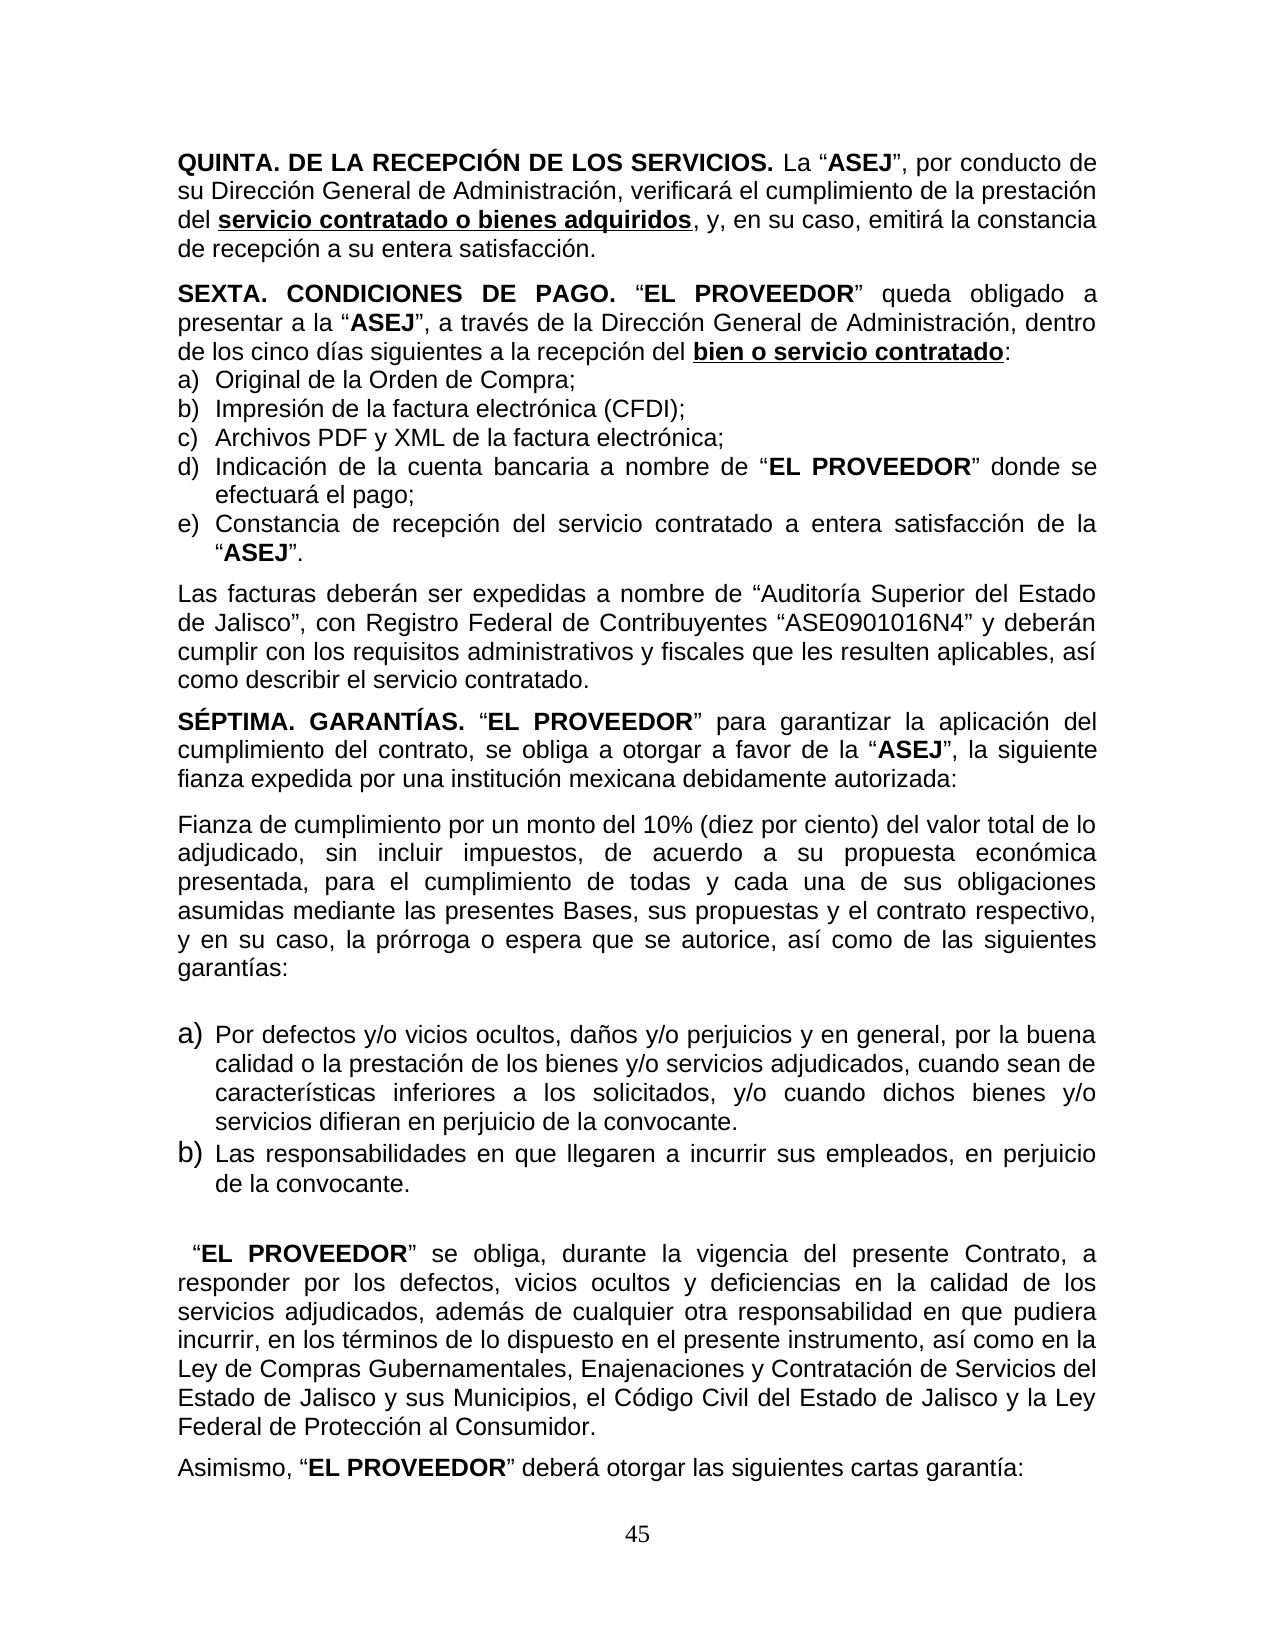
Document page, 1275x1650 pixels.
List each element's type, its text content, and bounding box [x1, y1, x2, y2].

list Constancia de recepción del servicio contratado a entera satisfacción de la “ASEJ”. [177, 509, 1098, 567]
text Asimismo, “EL PROVEEDOR” deberá otorgar las siguientes cartas garantía: [177, 1453, 1098, 1482]
list Por defectos y/o vicios ocultos, daños y/o perjuicios y en general, por la buena calidad o la prestación de los bienes y/o servicios adjudicados, cuando sean de características inferiores a los solicitados, y/o cuando dichos bienes y/o servicios difieran en perjuicio de la convocante. [177, 1016, 1098, 1136]
text SEXTA. CONDICIONES DE PAGO. “EL PROVEEDOR” queda obligado a presentar a la “ASEJ”, a través de la Dirección General de Administración, dentro de los cinco días siguientes a la recepción del bien o servicio contratado: [177, 279, 1098, 366]
text Fianza de cumplimiento por un monto del 10% (diez por ciento) del valor total de lo adjudicado, sin incluir impuestos, de acuerdo a su propuesta económica presentada, para el cumplimiento de todas y cada una de sus obligaciones asumidas mediante las presentes Bases, sus propuestas y el contrato respectivo, y en su caso, la prórroga o espera que se autorice, así como de las siguientes garantías: [177, 810, 1098, 982]
text SÉPTIMA. GARANTÍAS. “EL PROVEEDOR” para garantizar la aplicación del cumplimiento del contrato, se obliga a otorgar a favor de la “ASEJ”, la siguiente fianza expedida por una institución mexicana debidamente autorizada: [177, 707, 1098, 793]
list Original de la Orden de Compra; [177, 366, 1098, 394]
text QUINTA. DE LA RECEPCIÓN DE LOS SERVICIOS. La “ASEJ”, por conducto de su Dirección General de Administración, verificará el cumplimiento de la prestación del servicio contratado o bienes adquiridos, y, en su caso, emitirá la constancia de recepción a su entera satisfacción. [177, 148, 1098, 263]
list Archivos PDF y XML de la factura electrónica; [177, 423, 1098, 452]
list Indicación de la cuenta bancaria a nombre de “EL PROVEEDOR” donde se efectuará el pago; [177, 452, 1098, 509]
text “EL PROVEEDOR” se obliga, durante la vigencia del presente Contrato, a responder por los defectos, vicios ocultos y deficiencias en la calidad de los servicios adjudicados, además de cualquier otra responsabilidad en que pudiera incurrir, en los términos de lo dispuesto en el presente instrumento, así como en la Ley de Compras Gubernamentales, Enajenaciones y Contratación de Servicios del Estado de Jalisco y sus Municipios, el Código Civil del Estado de Jalisco y la Ley Federal de Protección al Consumidor. [177, 1239, 1098, 1440]
text Las facturas deberán ser expedidas a nombre de “Auditoría Superior del Estado de Jalisco”, con Registro Federal de Contribuyentes “ASE0901016N4” y deberán cumplir con los requisitos administrativos y fiscales que les resulten aplicables, así como describir el servicio contratado. [177, 579, 1098, 694]
list Las responsabilidades en que llegaren a incurrir sus empleados, en perjuicio de la convocante. [177, 1136, 1098, 1198]
list Impresión de la factura electrónica (CFDI); [177, 394, 1098, 423]
